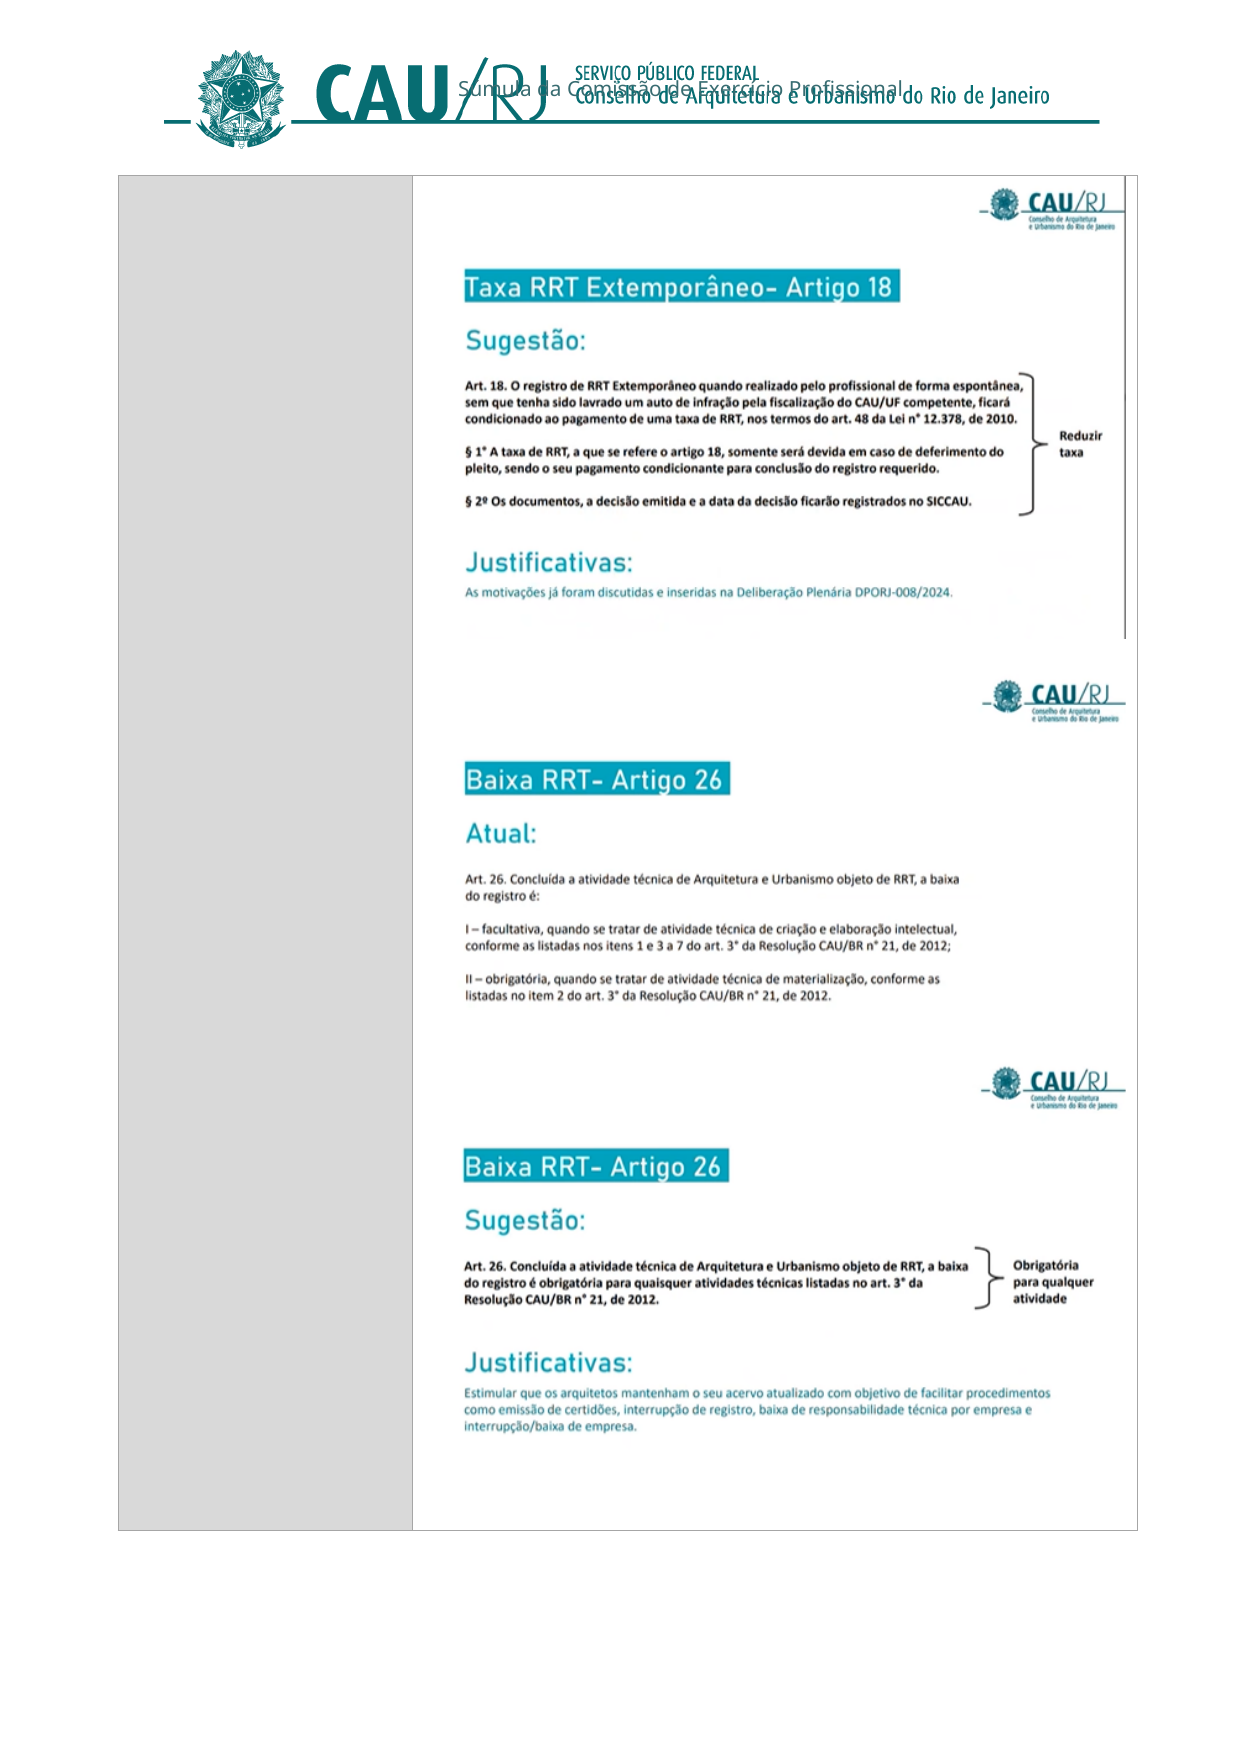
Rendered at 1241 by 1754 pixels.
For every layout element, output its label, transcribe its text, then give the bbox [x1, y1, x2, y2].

picture [423, 176, 1126, 639]
picture [158, 20, 1103, 175]
picture [423, 669, 1126, 1469]
table_cell Apresentação [119, 176, 412, 1530]
